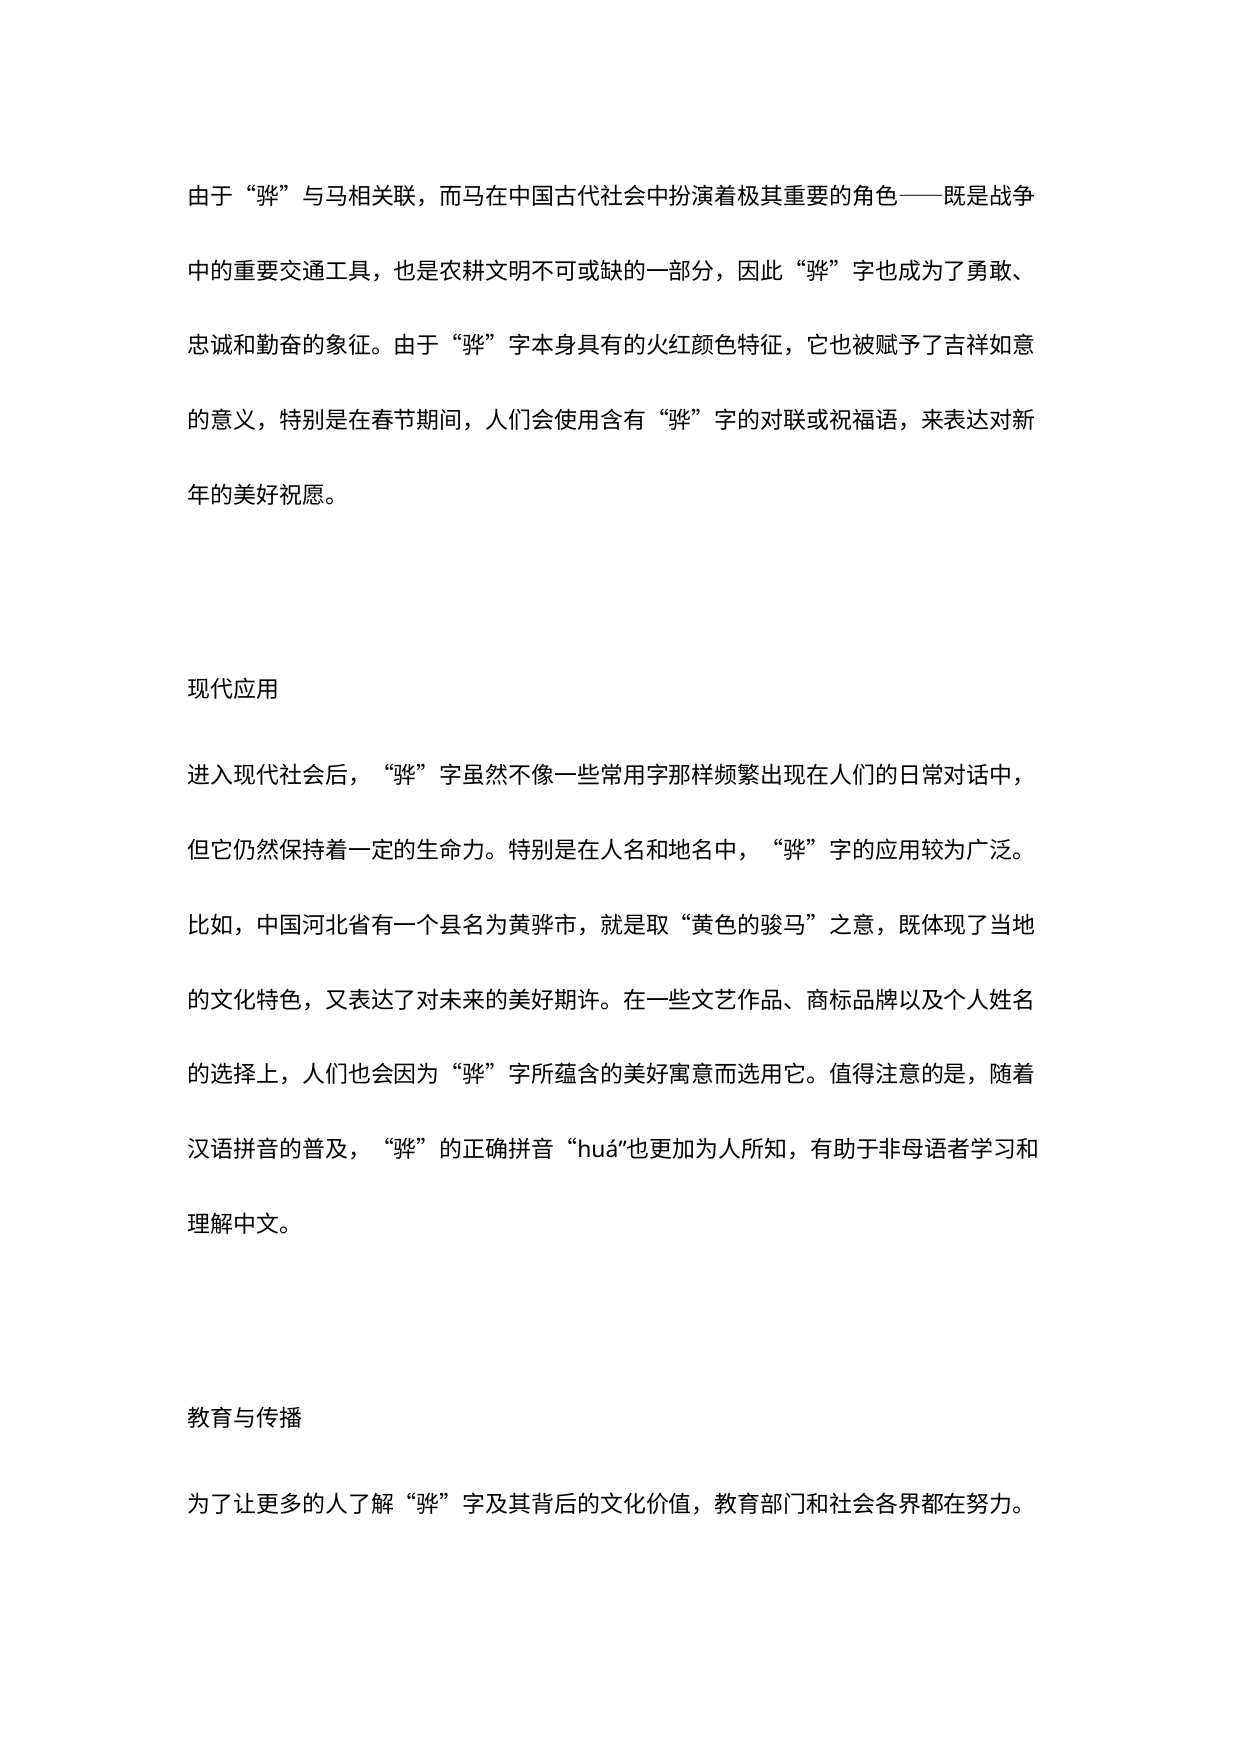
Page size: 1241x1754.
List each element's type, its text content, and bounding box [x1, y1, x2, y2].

text 现代应用 [187, 655, 1053, 720]
text 教育与传播 [187, 1384, 1053, 1449]
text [187, 1471, 1053, 1536]
text 进入现代社会后，“骅”字虽然不像一些常用字那样频繁出现在人们的日常对话中，但它仍然保持着一定的生命力。特别是在人名和地名中，“骅”字的应用较为广泛。比如，中国河北省有一个县名为黄骅市，就是取“黄色的骏马”之意，既体现了当地的文化特色，又表达了对未来的美好期许。在一些文艺作品、商标品牌以及个人姓名的选择上，人们也会因为“骅”字所蕴含的美好寓意而选用它。值得注意的是，随着汉语拼音的普及，“骅”的正确拼音“huá”也更加为人所知，有助于非母语者学习和理解中文。 [187, 742, 1053, 1255]
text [187, 162, 1053, 526]
